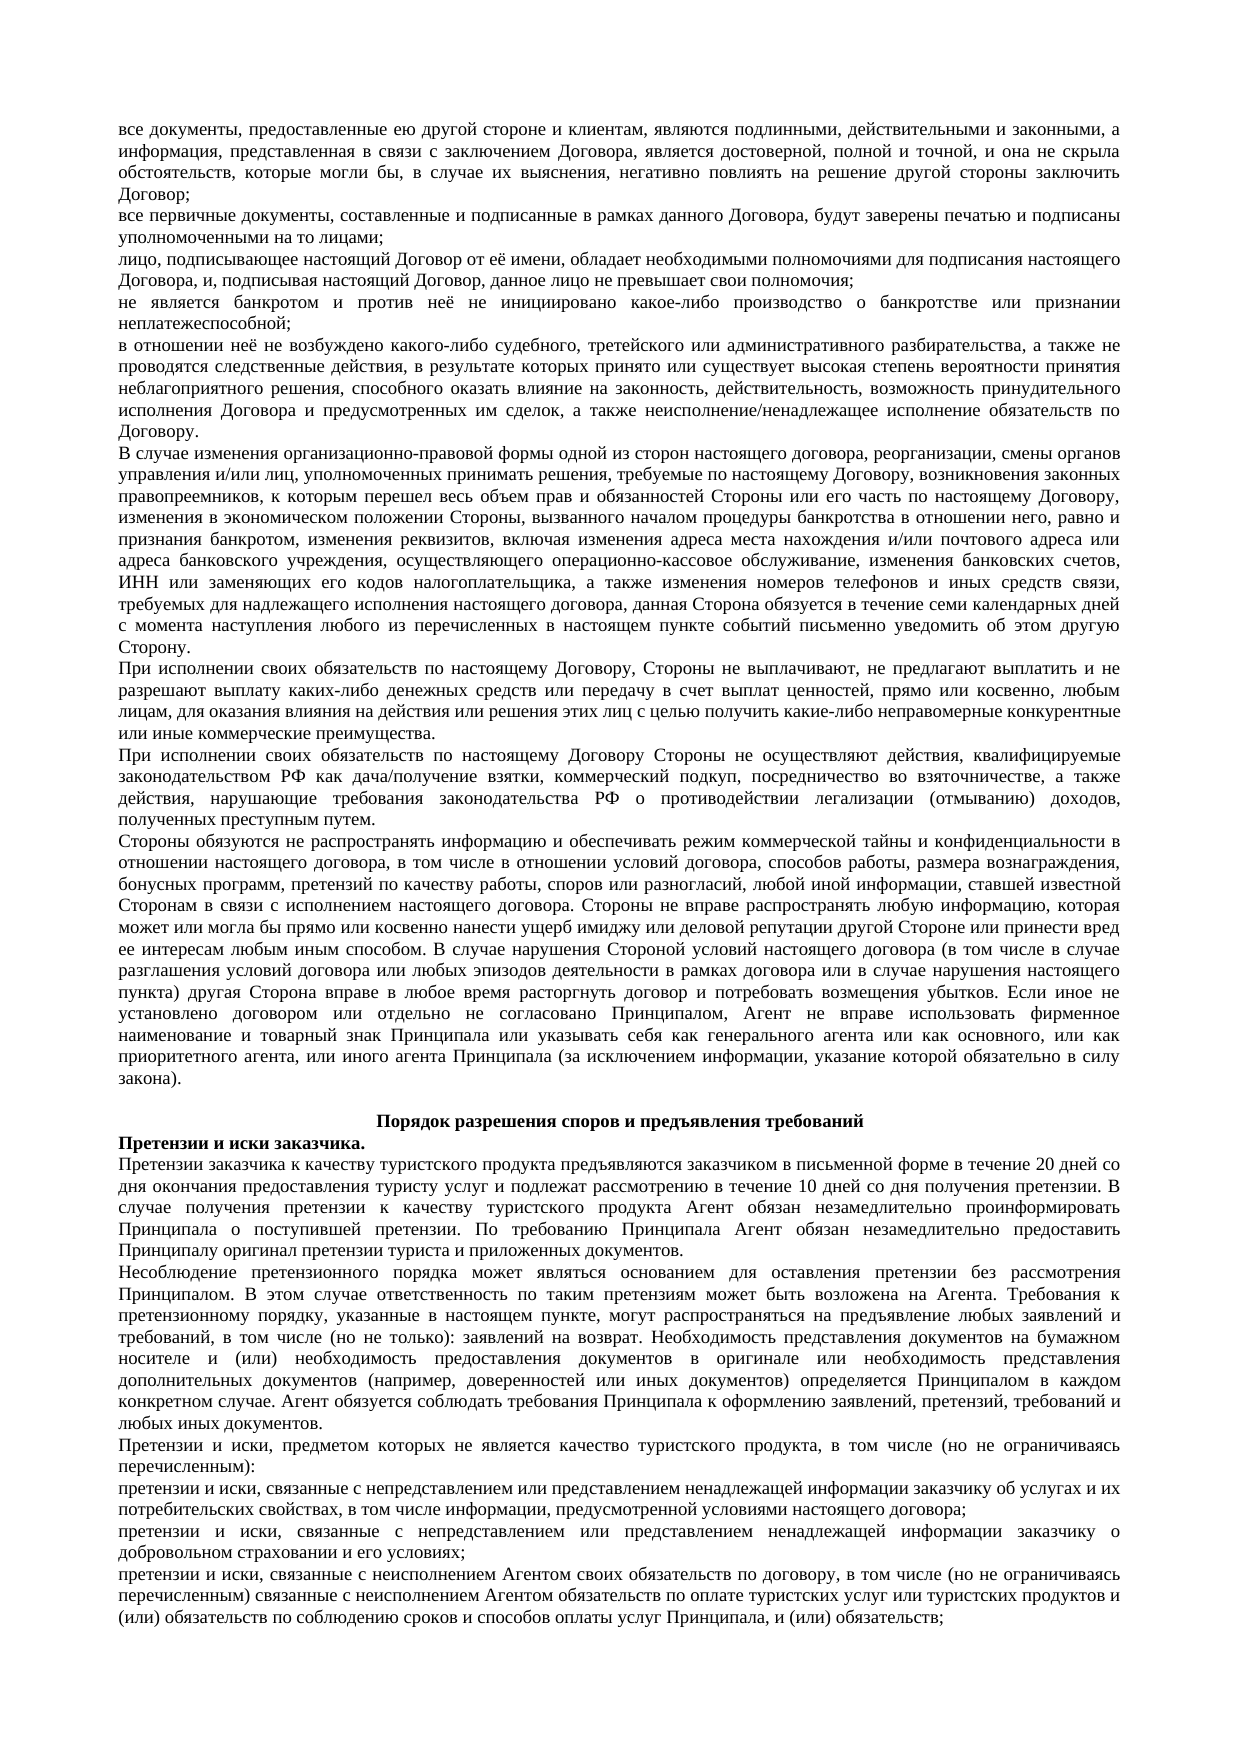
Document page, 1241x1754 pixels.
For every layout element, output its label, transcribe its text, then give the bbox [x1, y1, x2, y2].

text Стороны обязуются не распространять информацию и обеспечивать режим коммерческой тайны и конфиденциальности в отношении настоящего договора, в том числе в отношении условий договора, способов работы, размера вознаграждения, бонусных программ, претензий по качеству работы, споров или разногласий, любой иной информации, ставшей известной Сторонам в связи с исполнением настоящего договора. Стороны не вправе распространять любую информацию, которая может или могла бы прямо или косвенно нанести ущерб имиджу или деловой репутации другой Стороне или принести вред ее интересам любым иным способом. В случае нарушения Стороной условий настоящего договора (в том числе в случае разглашения условий договора или любых эпизодов деятельности в рамках договора или в случае нарушения настоящего пункта) другая Сторона вправе в любое время расторгнуть договор и потребовать возмещения убытков. Если иное не установлено договором или отдельно не согласовано Принципалом, Агент не вправе использовать фирменное наименование и товарный знак Принципала или указывать себя как генерального агента или как основного, или как приоритетного агента, или иного агента Принципала (за исключением информации, указание которой обязательно в силу закона). [118, 830, 1122, 1088]
text все документы, предоставленные ею другой стороне и клиентам, являются подлинными, действительными и законными, а информация, представленная в связи с заключением Договора, является достоверной, полной и точной, и она не скрыла обстоятельств, которые могли бы, в случае их выяснения, негативно повлиять на решение другой стороны заключить Договор; [118, 118, 1122, 204]
text При исполнении своих обязательств по настоящему Договору, Стороны не выплачивают, не предлагают выплатить и не разрешают выплату каких-либо денежных средств или передачу в счет выплат ценностей, прямо или косвенно, любым лицам, для оказания влияния на действия или решения этих лиц с целью получить какие-либо неправомерные конкурентные или иные коммерческие преимущества. [118, 657, 1122, 743]
text При исполнении своих обязательств по настоящему Договору Стороны не осуществляют действия, квалифицируемые законодательством РФ как дача/получение взятки, коммерческий подкуп, посредничество во взяточничестве, а также действия, нарушающие требования законодательства РФ о противодействии легализации (отмыванию) доходов, полученных преступным путем. [118, 743, 1122, 830]
text все первичные документы, составленные и подписанные в рамках данного Договора, будут заверены печатью и подписаны уполномоченными на то лицами; [118, 204, 1122, 247]
text В случае изменения организационно-правовой формы одной из сторон настоящего договора, реорганизации, смены органов управления и/или лиц, уполномоченных принимать решения, требуемые по настоящему Договору, возникновения законных правопреемников, к которым перешел весь объем прав и обязанностей Стороны или его часть по настоящему Договору, изменения в экономическом положении Стороны, вызванного началом процедуры банкротства в отношении него, равно и признания банкротом, изменения реквизитов, включая изменения адреса места нахождения и/или почтового адреса или адреса банковского учреждения, осуществляющего операционно-кассовое обслуживание, изменения банковских счетов, ИНН или заменяющих его кодов налогоплательщика, а также изменения номеров телефонов и иных средств связи, требуемых для надлежащего исполнения настоящего договора, данная Сторона обязуется в течение семи календарных дней с момента наступления любого из перечисленных в настоящем пункте событий письменно уведомить об этом другую Сторону. [118, 442, 1122, 657]
text Претензии и иски, предметом которых не является качество туристского продукта, в том числе (но не ограничиваясь перечисленным): [118, 1433, 1122, 1477]
text Претензии и иски заказчика. [118, 1132, 1122, 1153]
text Несоблюдение претензионного порядка может являться основанием для оставления претензии без рассмотрения Принципалом. В этом случае ответственность по таким претензиям может быть возложена на Агента. Требования к претензионному порядку, указанные в настоящем пункте, могут распространяться на предъявление любых заявлений и требований, в том числе (но не только): заявлений на возврат. Необходимость представления документов на бумажном носителе и (или) необходимость предоставления документов в оригинале или необходимость представления дополнительных документов (например, доверенностей или иных документов) определяется Принципалом в каждом конкретном случае. Агент обязуется соблюдать требования Принципала к оформлению заявлений, претензий, требований и любых иных документов. [118, 1261, 1122, 1433]
text в отношении неё не возбуждено какого-либо судебного, третейского или административного разбирательства, а также не проводятся следственные действия, в результате которых принято или существует высокая степень вероятности принятия неблагоприятного решения, способного оказать влияние на законность, действительность, возможность принудительного исполнения Договора и предусмотренных им сделок, а также неисполнение/ненадлежащее исполнение обязательств по Договору. [118, 334, 1122, 442]
text лицо, подписывающее настоящий Договор от её имени, обладает необходимыми полномочиями для подписания настоящего Договора, и, подписывая настоящий Договор, данное лицо не превышает свои полномочия; [118, 247, 1122, 291]
text не является банкротом и против неё не инициировано какое-либо производство о банкротстве или признании неплатежеспособной; [118, 291, 1122, 334]
text Претензии заказчика к качеству туристского продукта предъявляются заказчиком в письменной форме в течение 20 дней со дня окончания предоставления туристу услуг и подлежат рассмотрению в течение 10 дней со дня получения претензии. В случае получения претензии к качеству туристского продукта Агент обязан незамедлительно проинформировать Принципала о поступившей претензии. По требованию Принципала Агент обязан незамедлительно предоставить Принципалу оригинал претензии туриста и приложенных документов. [118, 1153, 1122, 1261]
text Порядок разрешения споров и предъявления требований [118, 1110, 1122, 1132]
text претензии и иски, связанные с неисполнением Агентом своих обязательств по договору, в том числе (но не ограничиваясь перечисленным) связанные с неисполнением Агентом обязательств по оплате туристских услуг или туристских продуктов и (или) обязательств по соблюдению сроков и способов оплаты услуг Принципала, и (или) обязательств; [118, 1563, 1122, 1627]
text претензии и иски, связанные с непредставлением или представлением ненадлежащей информации заказчику об услугах и их потребительских свойствах, в том числе информации, предусмотренной условиями настоящего договора; [118, 1477, 1122, 1520]
text претензии и иски, связанные с непредставлением или представлением ненадлежащей информации заказчику о добровольном страховании и его условиях; [118, 1520, 1122, 1563]
